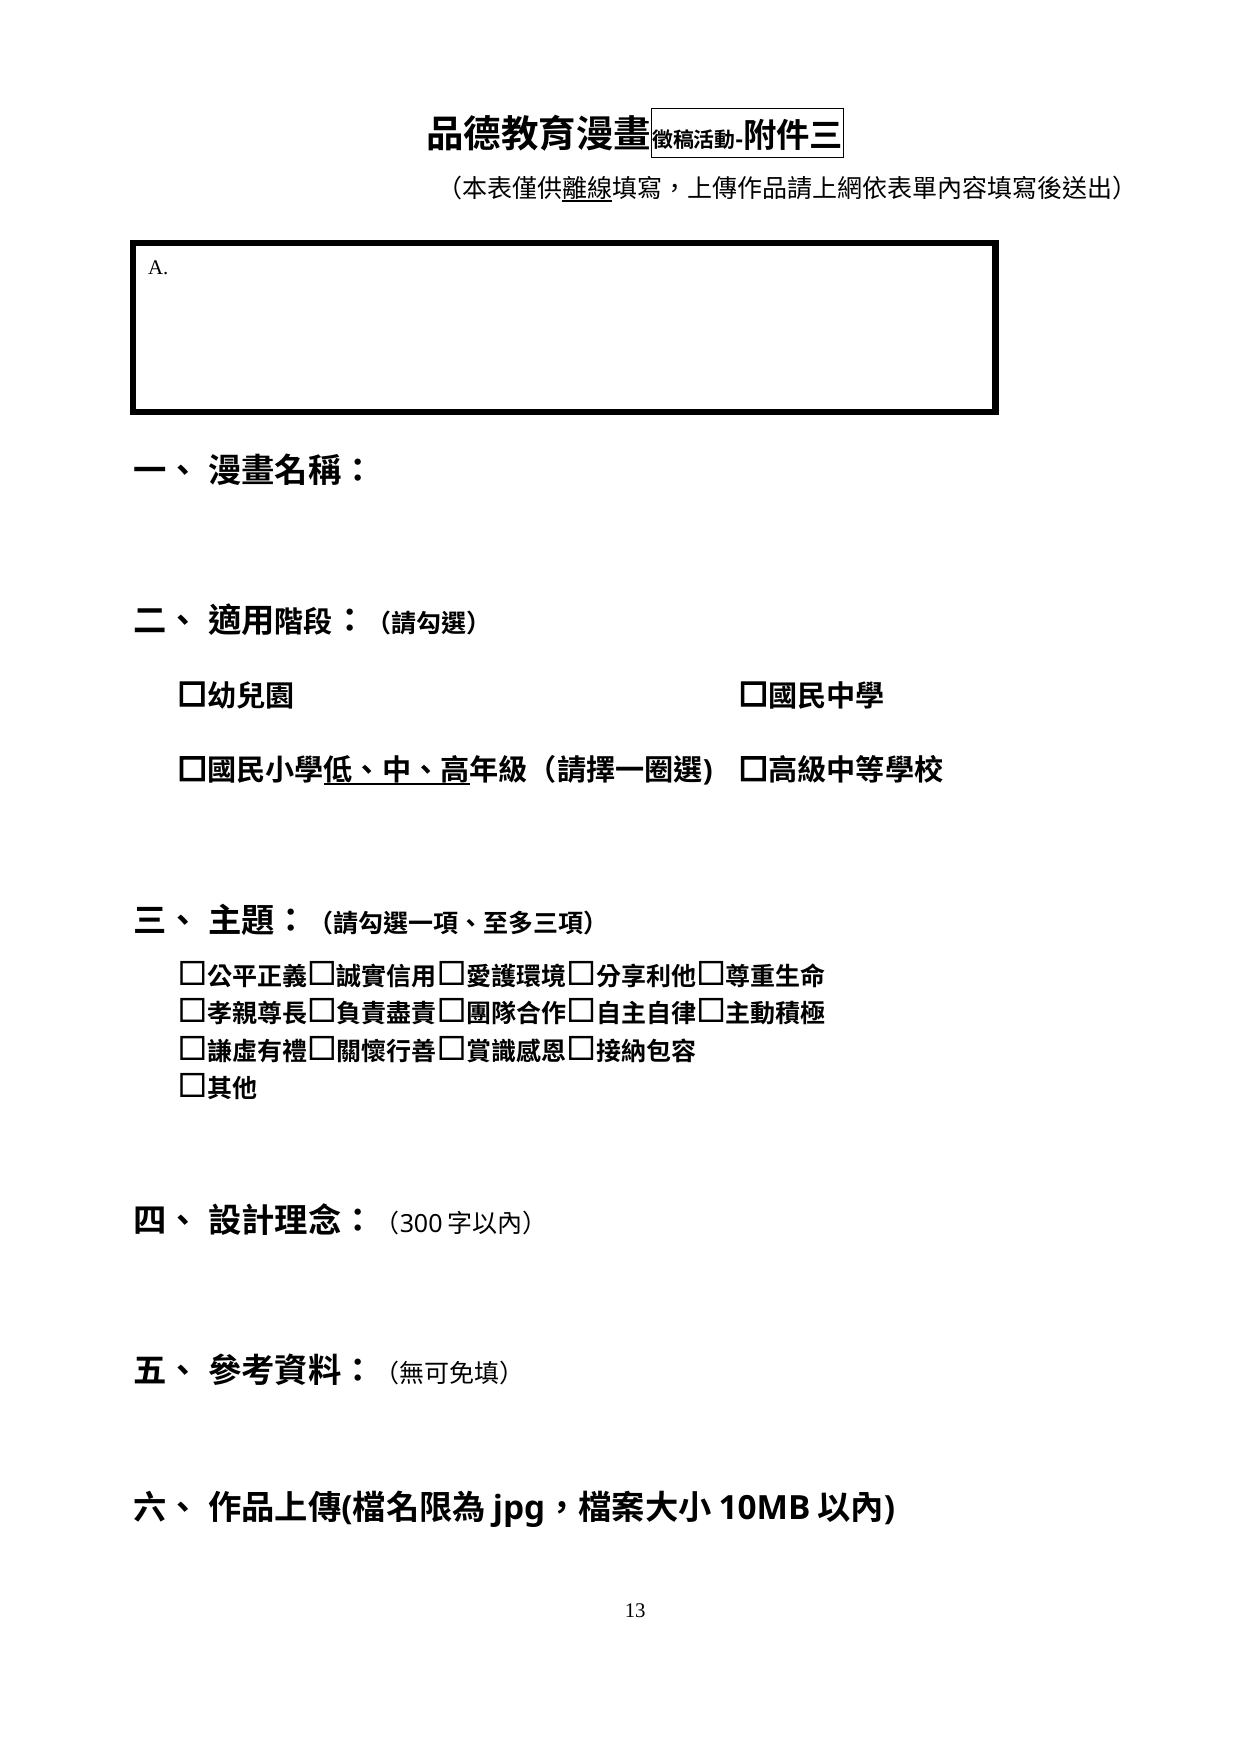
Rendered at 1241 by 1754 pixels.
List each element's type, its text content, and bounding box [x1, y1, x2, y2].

list 適用階段：（請勾選） [133, 581, 1137, 656]
text 其他 [177, 1068, 1137, 1106]
text （本表僅供離線填寫，上傳作品請上網依表單內容填寫後送出） [133, 168, 1137, 206]
text 國民小學低、中、高年級（請擇一圈選) 高級中等學校 [177, 731, 1137, 806]
text 公平正義誠實信用愛護環境分享利他尊重生命 [177, 956, 1137, 993]
text 幼兒園 國民中學 [162, 656, 1137, 731]
text 品德教育漫畫徵稿活動-附件三 [133, 93, 1137, 168]
text 孝親尊長負責盡責團隊合作自主自律主動積極 [177, 993, 1137, 1031]
text 謙虛有禮關懷行善賞識感恩接納包容 [177, 1031, 1137, 1068]
list 主題：（請勾選一項、至多三項） [133, 881, 1137, 956]
list 作品上傳(檔名限為jpg，檔案大小10MB以內) [133, 1481, 1137, 1529]
list 設計理念：（300字以內） [133, 1181, 1137, 1256]
list 漫畫名稱： [133, 431, 1137, 506]
list 參考資料：（無可免填） [133, 1331, 1137, 1406]
